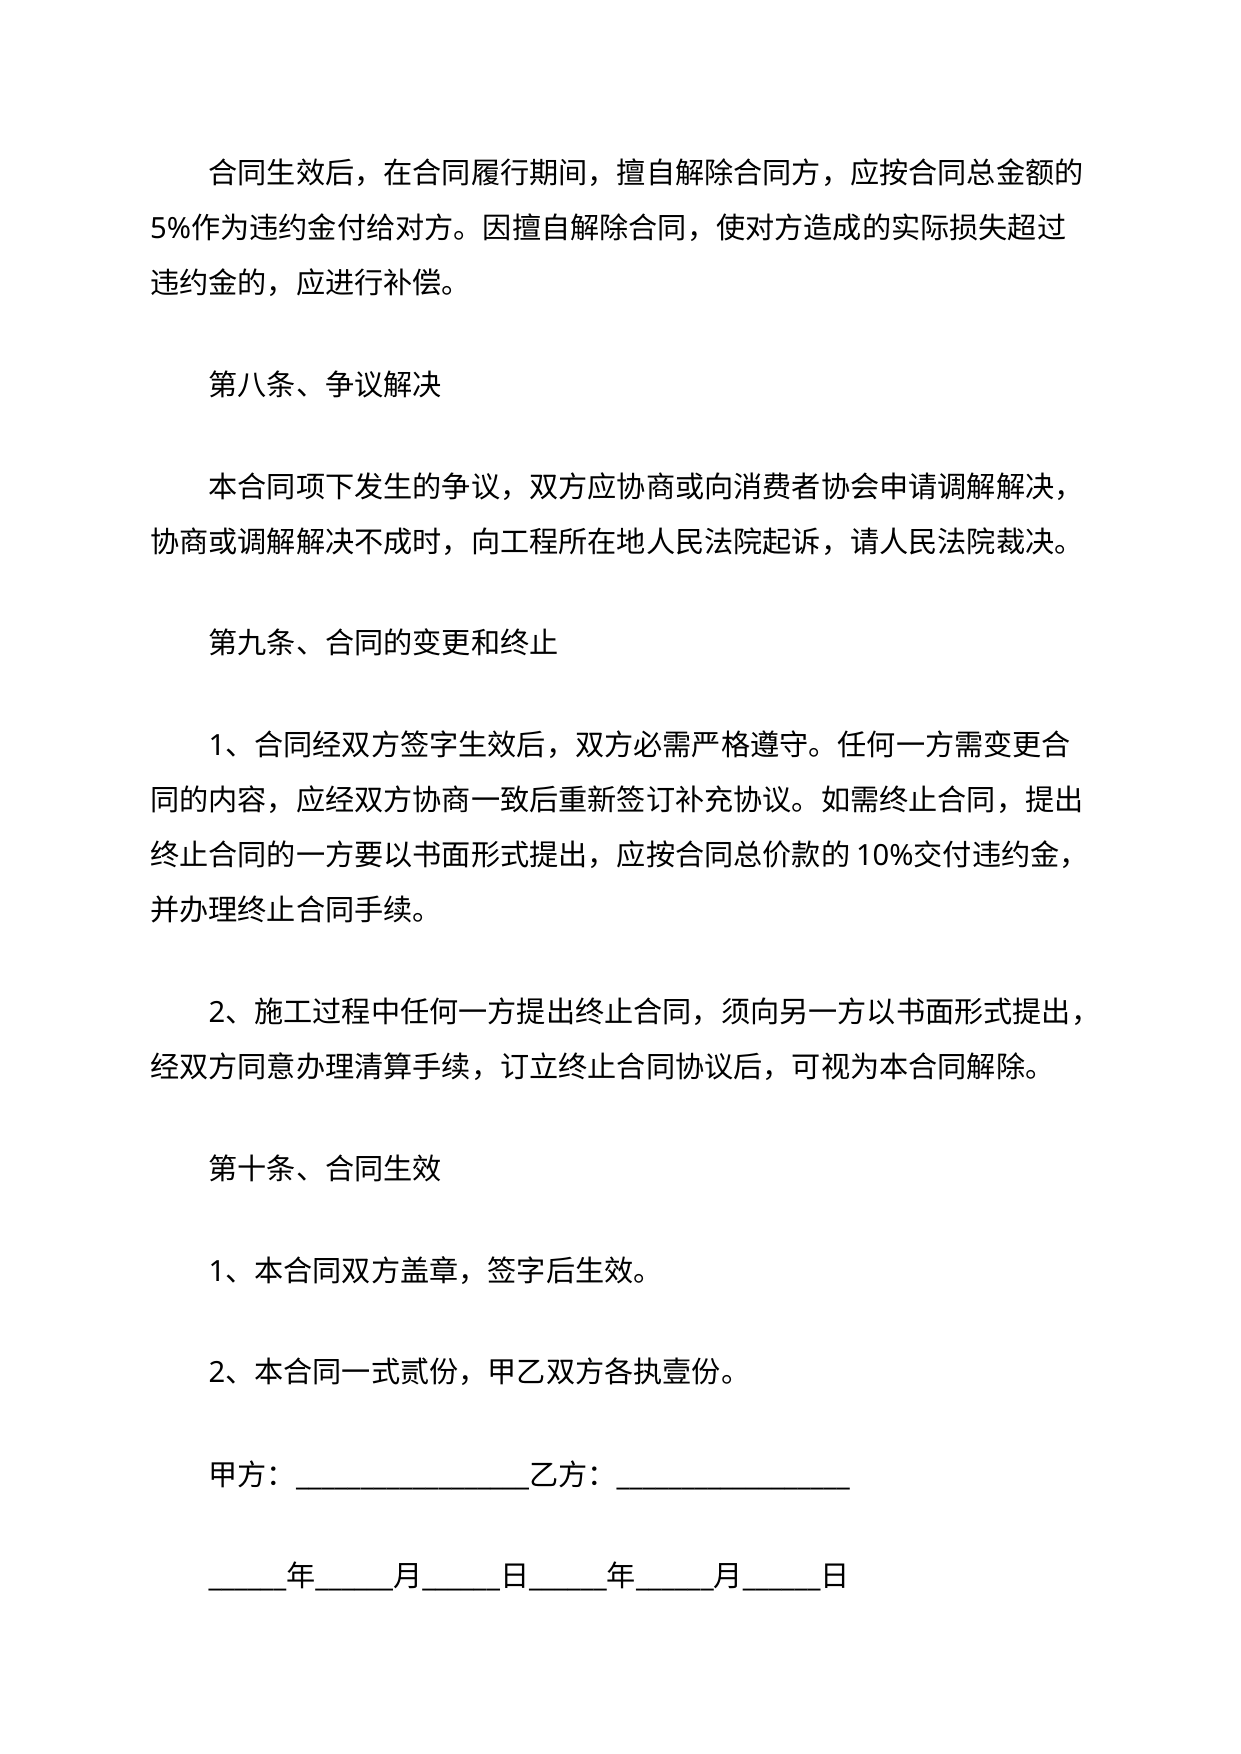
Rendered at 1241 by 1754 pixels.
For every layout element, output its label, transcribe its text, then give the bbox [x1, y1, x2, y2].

text 2、施工过程中任何一方提出终止合同，须向另一方以书面形式提出，经双方同意办理清算手续，订立终止合同协议后，可视为本合同解除。 [150, 988, 1090, 1086]
text 本合同项下发生的争议，双方应协商或向消费者协会申请调解解决，协商或调解解决不成时，向工程所在地人民法院起诉，请人民法院裁决。 [150, 463, 1090, 561]
text ______年______月______日______年______月______日 [150, 1553, 1090, 1595]
text 第十条、合同生效 [150, 1145, 1090, 1188]
text 1、本合同双方盖章，签字后生效。 [150, 1247, 1090, 1289]
text 第九条、合同的变更和终止 [150, 620, 1090, 662]
text 2、本合同一式贰份，甲乙双方各执壹份。 [150, 1349, 1090, 1391]
text 1、合同经双方签字生效后，双方必需严格遵守。任何一方需变更合同的内容，应经双方协商一致后重新签订补充协议。如需终止合同，提出终止合同的一方要以书面形式提出，应按合同总价款的10%交付违约金，并办理终止合同手续。 [150, 722, 1090, 929]
text 甲方：__________________乙方：__________________ [150, 1451, 1090, 1493]
text 第八条、争议解决 [150, 362, 1090, 404]
text 合同生效后，在合同履行期间，擅自解除合同方，应按合同总金额的5%作为违约金付给对方。因擅自解除合同，使对方造成的实际损失超过违约金的，应进行补偿。 [150, 150, 1090, 302]
